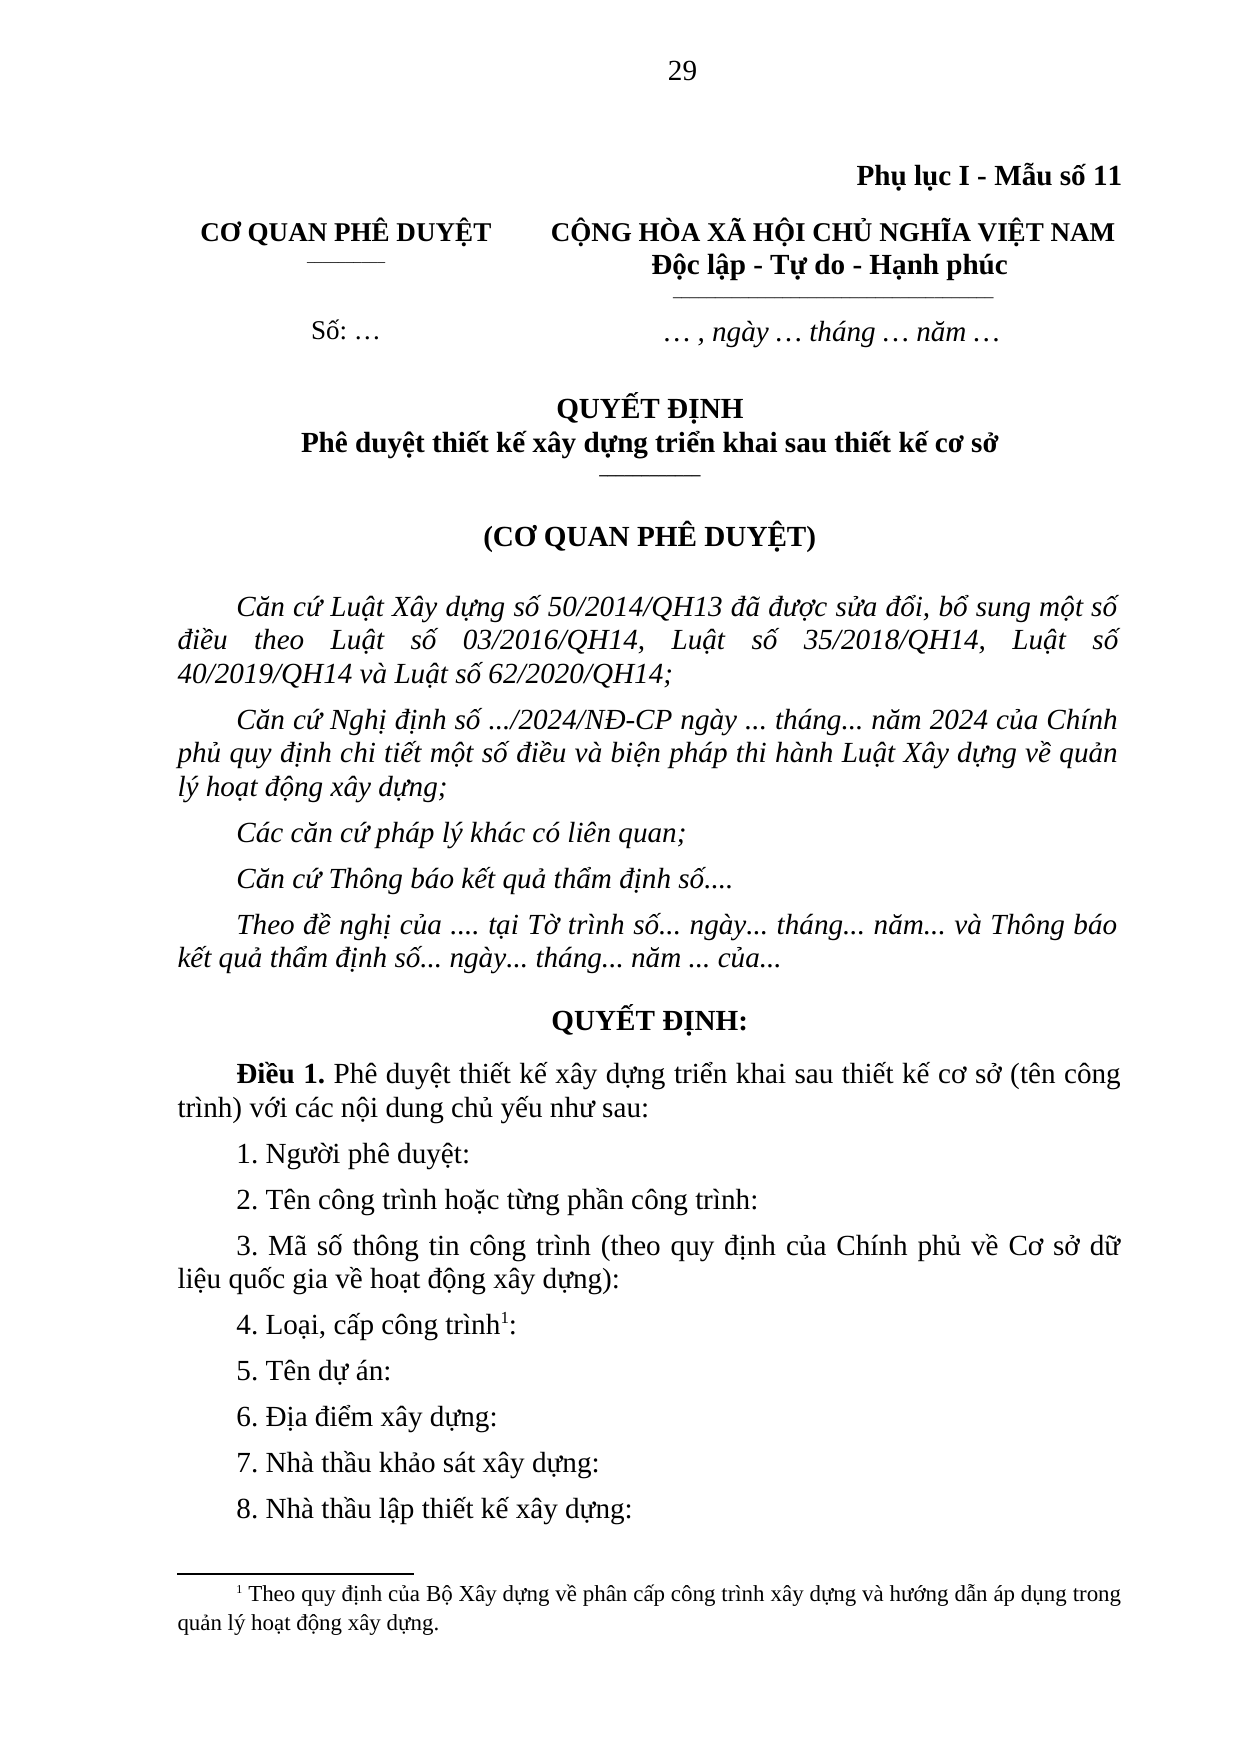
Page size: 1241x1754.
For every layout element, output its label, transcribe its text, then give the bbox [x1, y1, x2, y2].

text 1. Người phê duyệt: [177, 1136, 1122, 1169]
text 7. Nhà thầu khảo sát xây dựng: [177, 1446, 1122, 1479]
text Các căn cứ pháp lý khác có liên quan; [177, 815, 1122, 848]
text 6. Địa điểm xây dựng: [177, 1399, 1122, 1433]
text 5. Tên dự án: [177, 1353, 1122, 1387]
text QUYẾT ĐỊNH [177, 392, 1122, 425]
text Theo đề nghị của .... tại Tờ trình số... ngày... tháng... năm... và Thông báo kết quả thẩm định số... ngày... tháng... năm ... của... [177, 907, 1122, 974]
text Phụ lục I - Mẫu số 11 [177, 158, 1122, 192]
table_header CỘNG HÒA XÃ HỘI CHỦ NGHĨA VIỆT NAM Độc lập - Tự do - Hạnh phúc ______________________________________ [515, 216, 1152, 314]
table_cell Số: … [177, 314, 514, 358]
text Căn cứ Nghị định số .../2024/NĐ-CP ngày ... tháng... năm 2024 của Chính phủ quy định chi tiết một số điều và biện pháp thi hành Luật Xây dựng về quản lý hoạt động xây dựng; [177, 702, 1122, 802]
text 3. Mã số thông tin công trình (theo quy định của Chính phủ về Cơ sở dữ liệu quốc gia về hoạt động xây dựng): [177, 1228, 1122, 1295]
text Phê duyệt thiết kế xây dựng triển khai sau thiết kế cơ sở [177, 425, 1122, 459]
table_cell … , ngày … tháng … năm … [515, 314, 1152, 358]
table_header CƠ QUAN PHÊ DUYỆT __________ [177, 216, 514, 314]
text 2. Tên công trình hoặc từng phần công trình: [177, 1182, 1122, 1215]
text Căn cứ Thông báo kết quả thẩm định số.... [177, 861, 1122, 894]
text 4. Loại, cấp công trình: [177, 1307, 1122, 1341]
text QUYẾT ĐỊNH: [177, 1003, 1122, 1036]
text ____________ [177, 459, 1122, 492]
text Điều 1. Phê duyệt thiết kế xây dựng triển khai sau thiết kế cơ sở (tên công trình) với các nội dung chủ yếu như sau: [177, 1056, 1122, 1123]
text 8. Nhà thầu lập thiết kế xây dựng: [177, 1492, 1122, 1525]
text Căn cứ Luật Xây dựng số 50/2014/QH13 đã được sửa đổi, bổ sung một số điều theo Luật số 03/2016/QH14, Luật số 35/2018/QH14, Luật số 40/2019/QH14 và Luật số 62/2020/QH14; [177, 589, 1122, 689]
text (CƠ QUAN PHÊ DUYỆT) [177, 519, 1122, 552]
